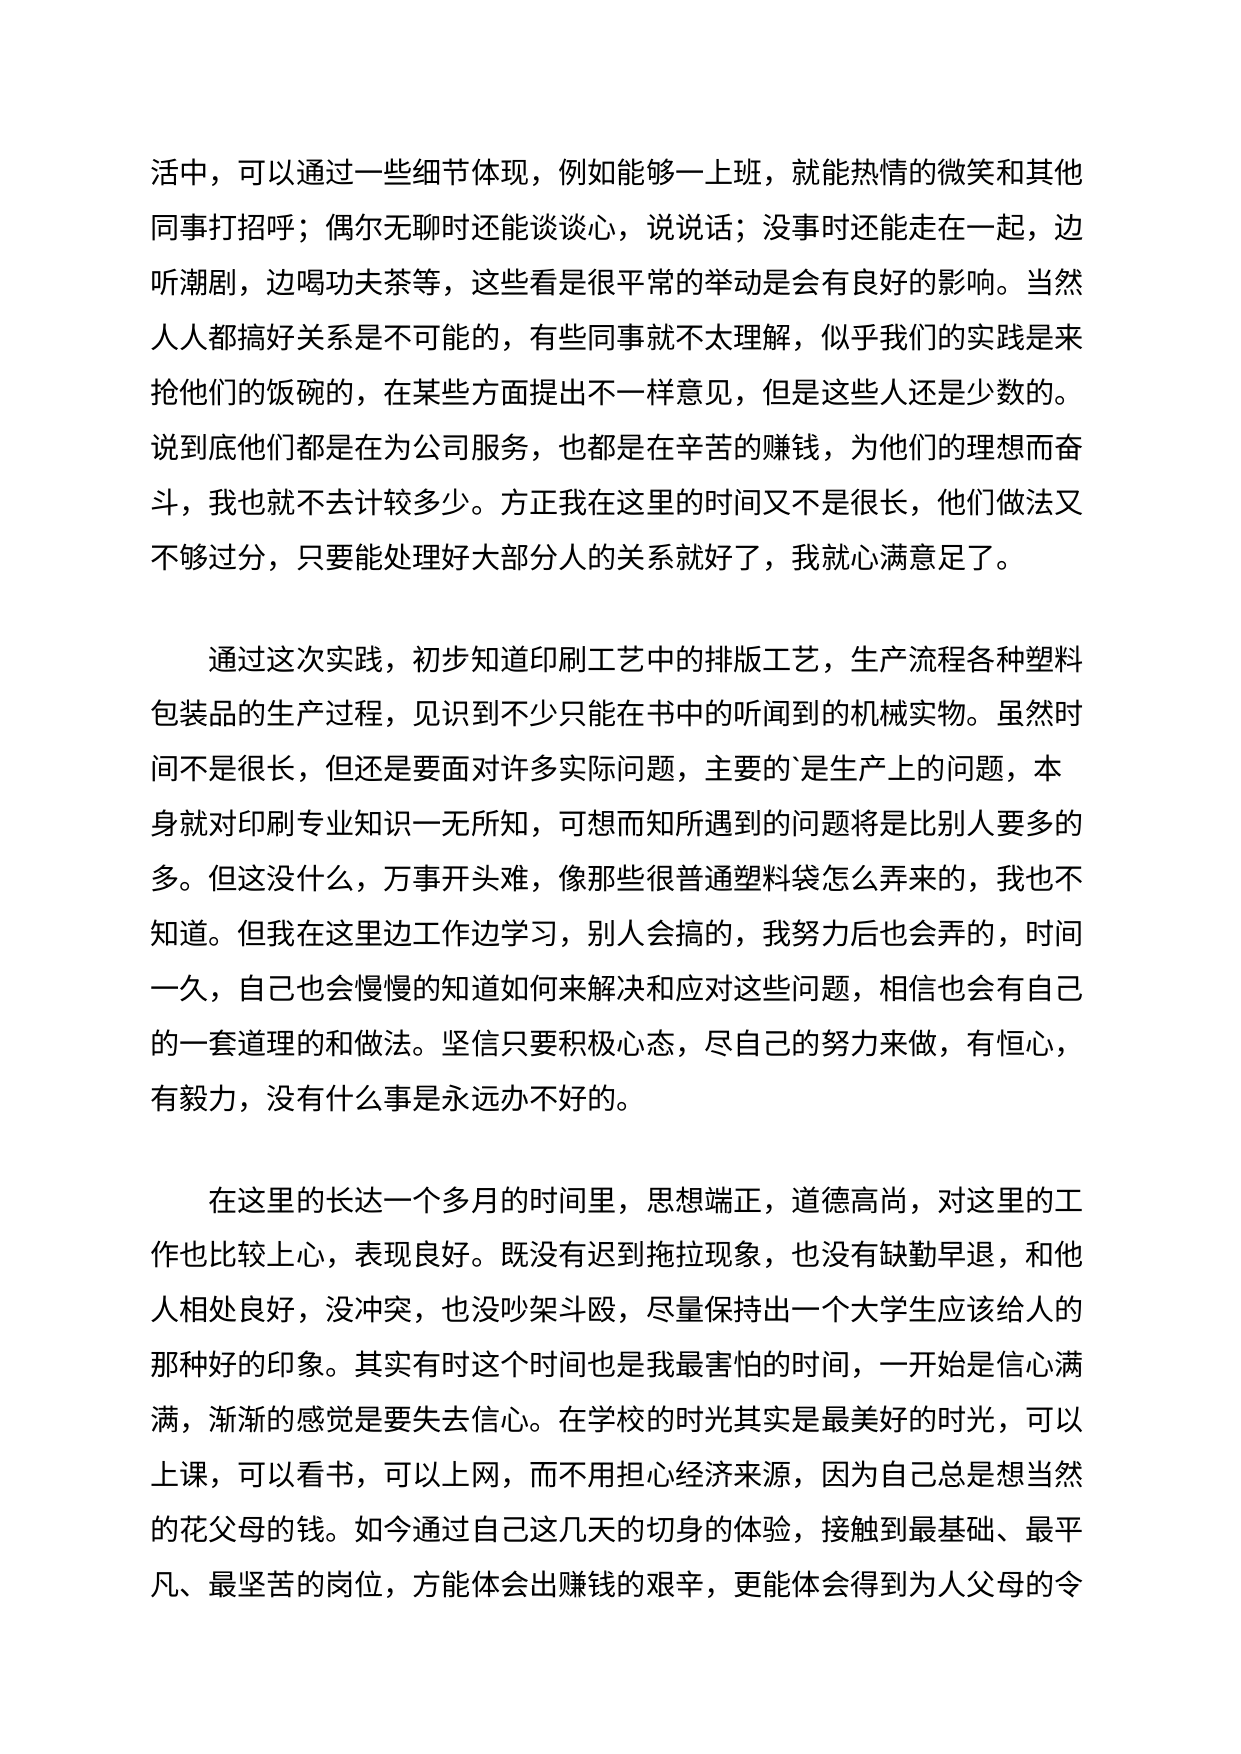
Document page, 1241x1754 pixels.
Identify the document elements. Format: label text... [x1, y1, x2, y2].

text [150, 150, 1090, 577]
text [150, 1177, 1090, 1604]
text 通过这次实践，初步知道印刷工艺中的排版工艺，生产流程各种塑料包装品的生产过程，见识到不少只能在书中的听闻到的机械实物。虽然时间不是很长，但还是要面对许多实际问题，主要的`是生产上的问题，本身就对印刷专业知识一无所知，可想而知所遇到的问题将是比别人要多的多。但这没什么，万事开头难，像那些很普通塑料袋怎么弄来的，我也不知道。但我在这里边工作边学习，别人会搞的，我努力后也会弄的，时间一久，自己也会慢慢的知道如何来解决和应对这些问题，相信也会有自己的一套道理的和做法。坚信只要积极心态，尽自己的努力来做，有恒心，有毅力，没有什么事是永远办不好的。 [150, 636, 1090, 1118]
